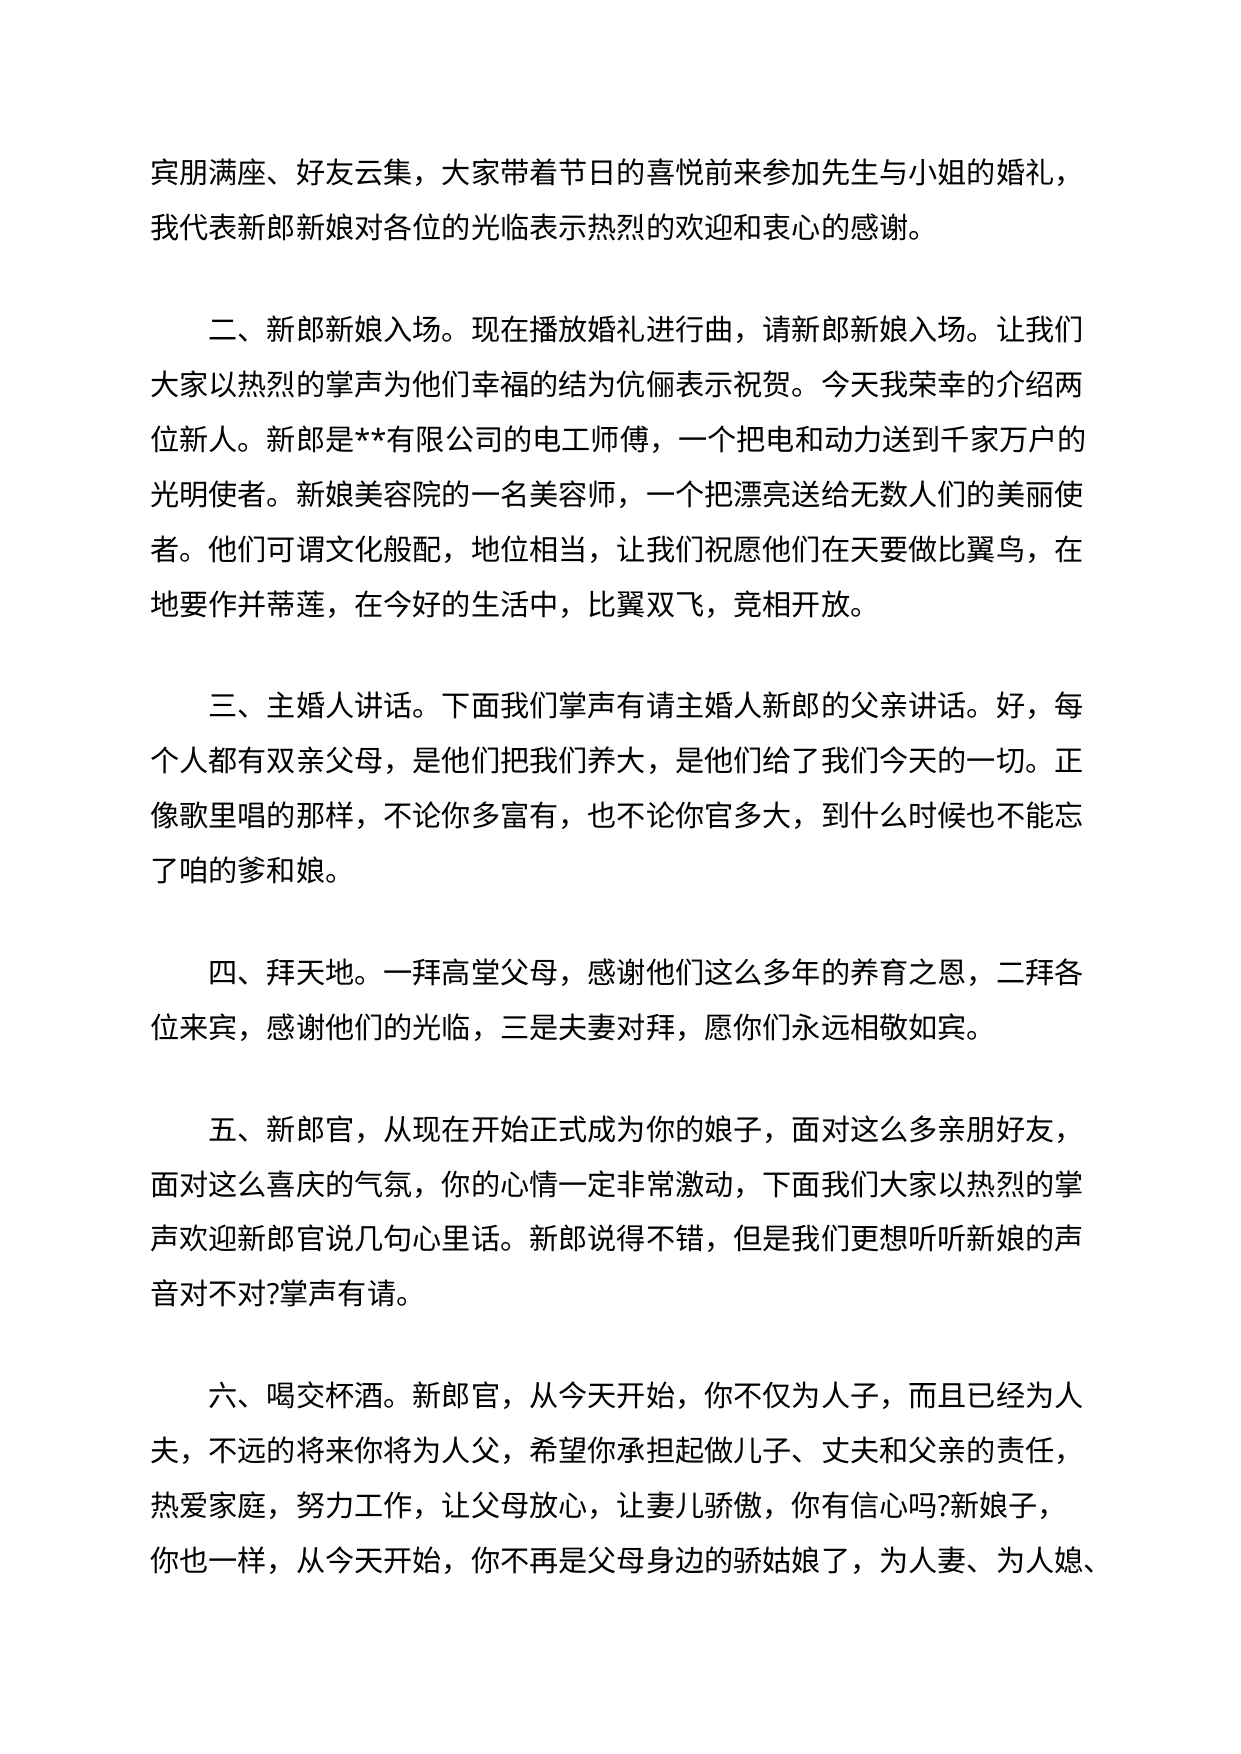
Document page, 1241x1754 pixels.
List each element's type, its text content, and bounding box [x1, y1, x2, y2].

text 五、新郎官，从现在开始正式成为你的娘子，面对这么多亲朋好友，面对这么喜庆的气氛，你的心情一定非常激动，下面我们大家以热烈的掌声欢迎新郎官说几句心里话。新郎说得不错，但是我们更想听听新娘的声音对不对?掌声有请。 [150, 1106, 1090, 1313]
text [150, 150, 1090, 247]
text 四、拜天地。一拜高堂父母，感谢他们这么多年的养育之恩，二拜各位来宾，感谢他们的光临，三是夫妻对拜，愿你们永远相敬如宾。 [150, 949, 1090, 1047]
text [150, 1373, 1090, 1580]
text 三、主婚人讲话。下面我们掌声有请主婚人新郎的父亲讲话。好，每个人都有双亲父母，是他们把我们养大，是他们给了我们今天的一切。正像歌里唱的那样，不论你多富有，也不论你官多大，到什么时候也不能忘了咱的爹和娘。 [150, 683, 1090, 890]
text 二、新郎新娘入场。现在播放婚礼进行曲，请新郎新娘入场。让我们大家以热烈的掌声为他们幸福的结为伉俪表示祝贺。今天我荣幸的介绍两位新人。新郎是**有限公司的电工师傅，一个把电和动力送到千家万户的光明使者。新娘美容院的一名美容师，一个把漂亮送给无数人们的美丽使者。他们可谓文化般配，地位相当，让我们祝愿他们在天要做比翼鸟，在地要作并蒂莲，在今好的生活中，比翼双飞，竞相开放。 [150, 307, 1090, 623]
